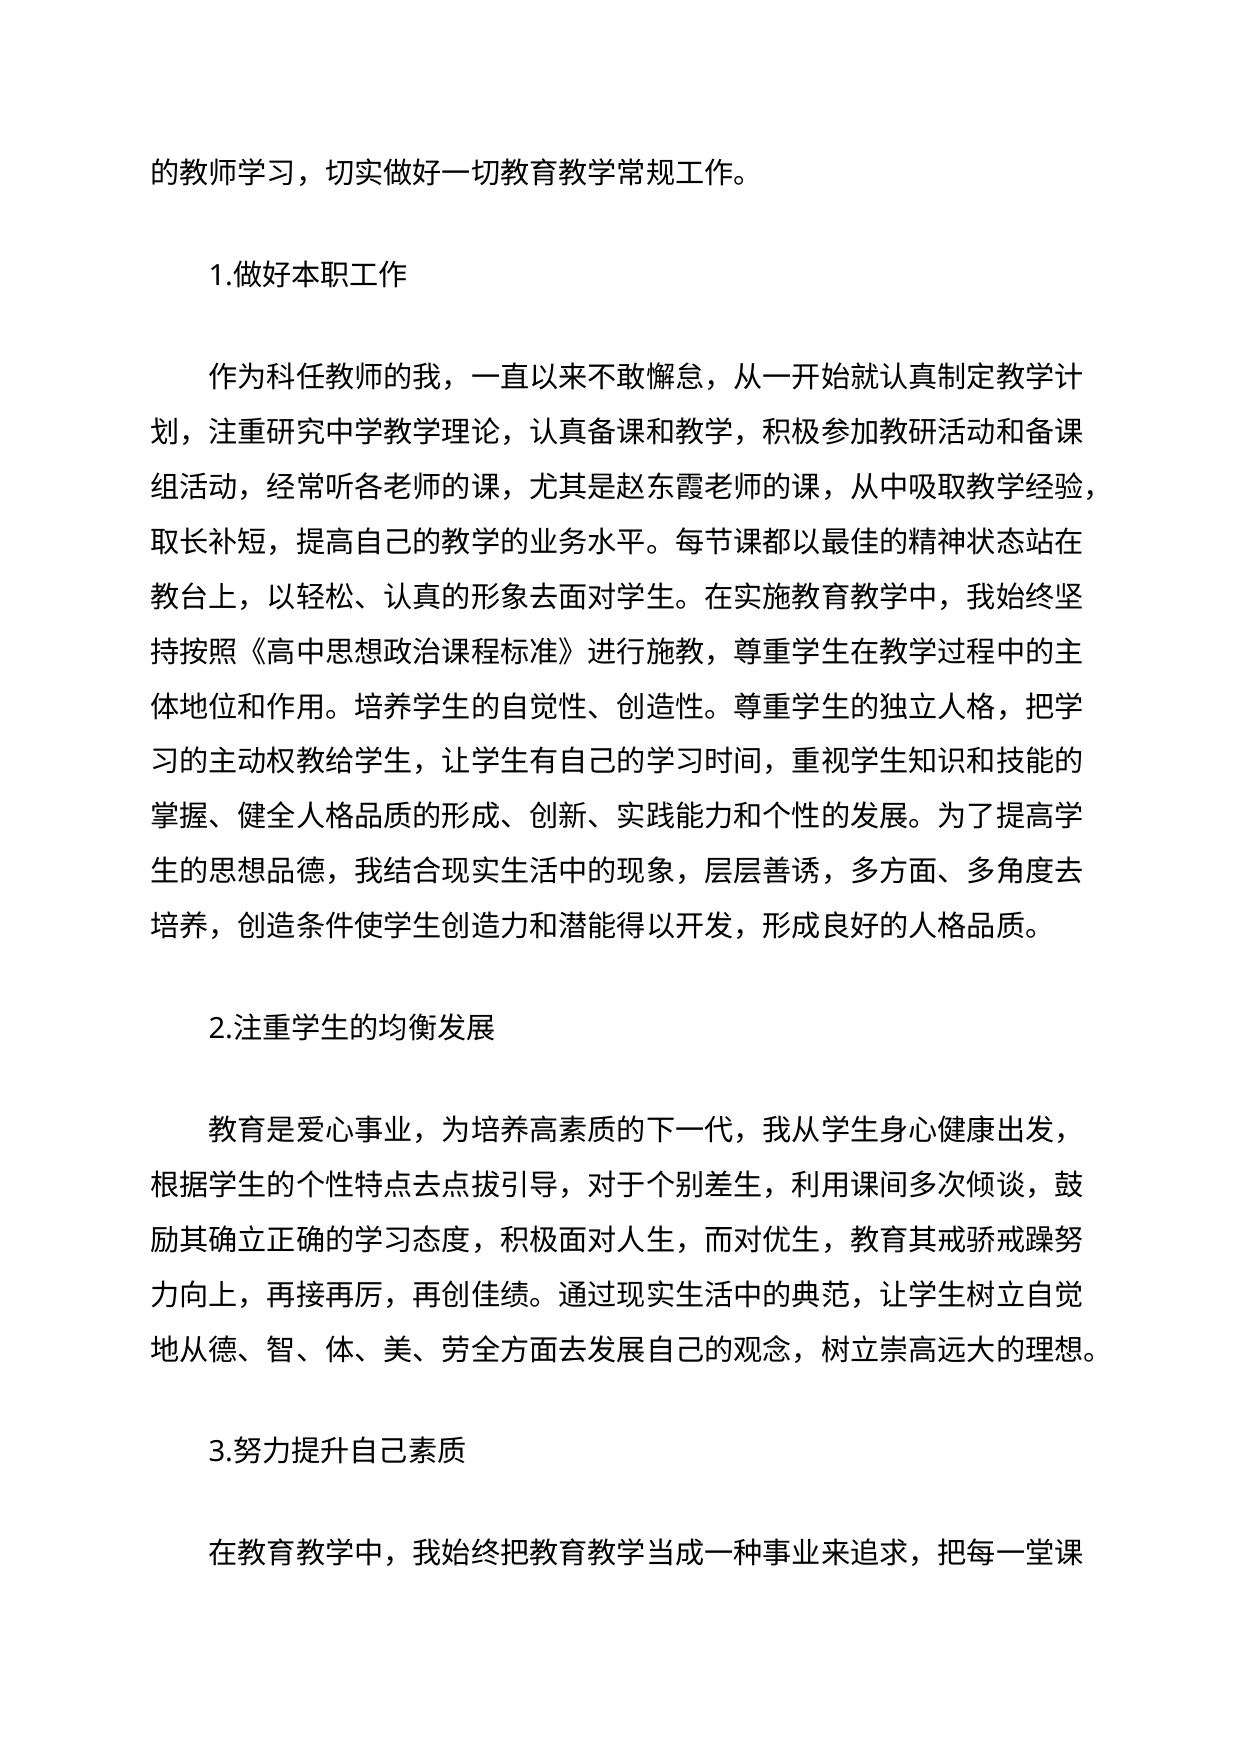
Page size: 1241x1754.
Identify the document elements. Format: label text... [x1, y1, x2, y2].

text 2.注重学生的均衡发展 [150, 1004, 1090, 1047]
text 作为科任教师的我，一直以来不敢懈怠，从一开始就认真制定教学计划，注重研究中学教学理论，认真备课和教学，积极参加教研活动和备课组活动，经常听各老师的课，尤其是赵东霞老师的课，从中吸取教学经验，取长补短，提高自己的教学的业务水平。每节课都以最佳的精神状态站在教台上，以轻松、认真的形象去面对学生。在实施教育教学中，我始终坚持按照《高中思想政治课程标准》进行施教，尊重学生在教学过程中的主体地位和作用。培养学生的自觉性、创造性。尊重学生的独立人格，把学习的主动权教给学生，让学生有自己的学习时间，重视学生知识和技能的掌握、健全人格品质的形成、创新、实践能力和个性的发展。为了提高学生的思想品德，我结合现实生活中的现象，层层善诱，多方面、多角度去培养，创造条件使学生创造力和潜能得以开发，形成良好的人格品质。 [150, 354, 1090, 945]
text 1.做好本职工作 [150, 252, 1090, 294]
text 3.努力提升自己素质 [150, 1428, 1090, 1470]
text 教育是爱心事业，为培养高素质的下一代，我从学生身心健康出发，根据学生的个性特点去点拔引导，对于个别差生，利用课间多次倾谈，鼓励其确立正确的学习态度，积极面对人生，而对优生，教育其戒骄戒躁努力向上，再接再厉，再创佳绩。通过现实生活中的典范，让学生树立自觉地从德、智、体、美、劳全方面去发展自己的观念，树立崇高远大的理想。 [150, 1106, 1090, 1368]
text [150, 1530, 1090, 1572]
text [150, 150, 1090, 192]
